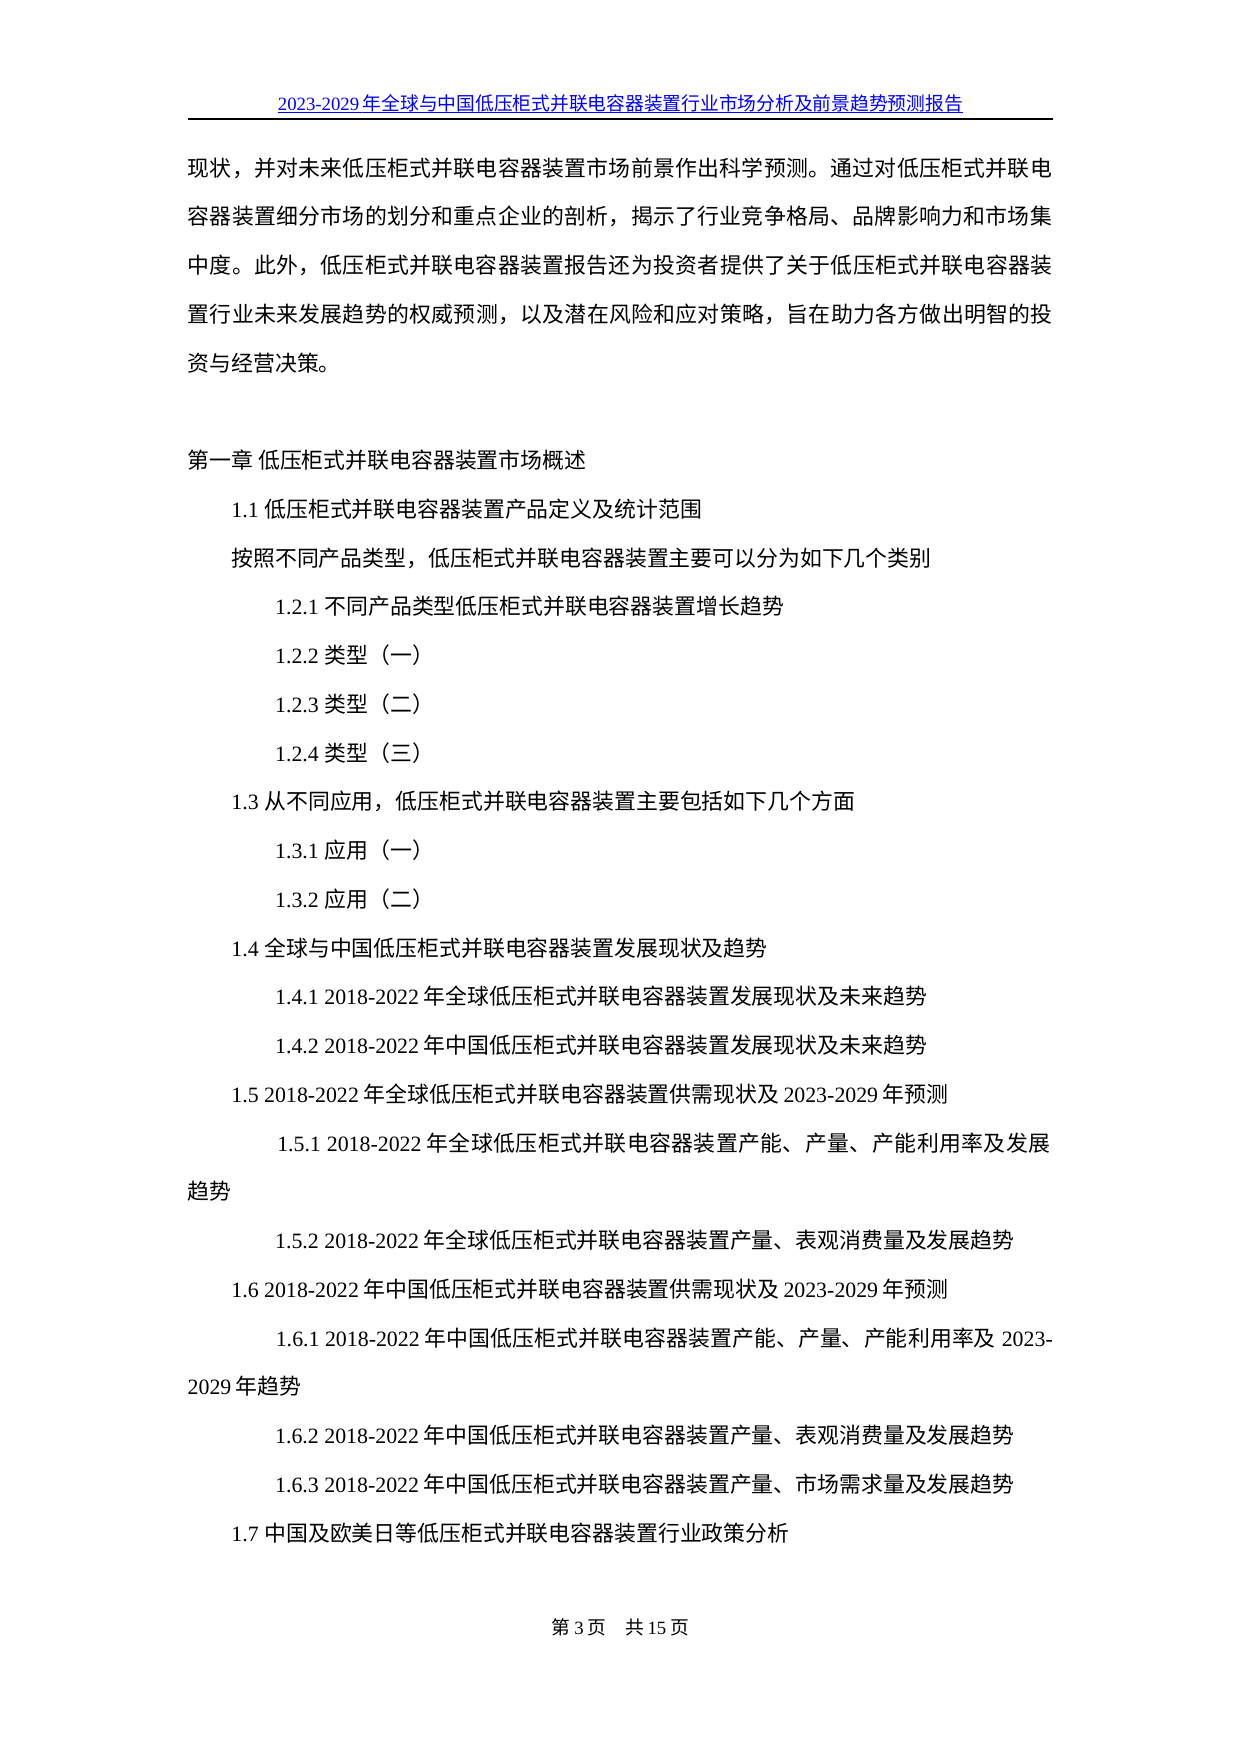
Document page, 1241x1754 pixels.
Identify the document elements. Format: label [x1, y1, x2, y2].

text [187, 150, 1053, 1548]
